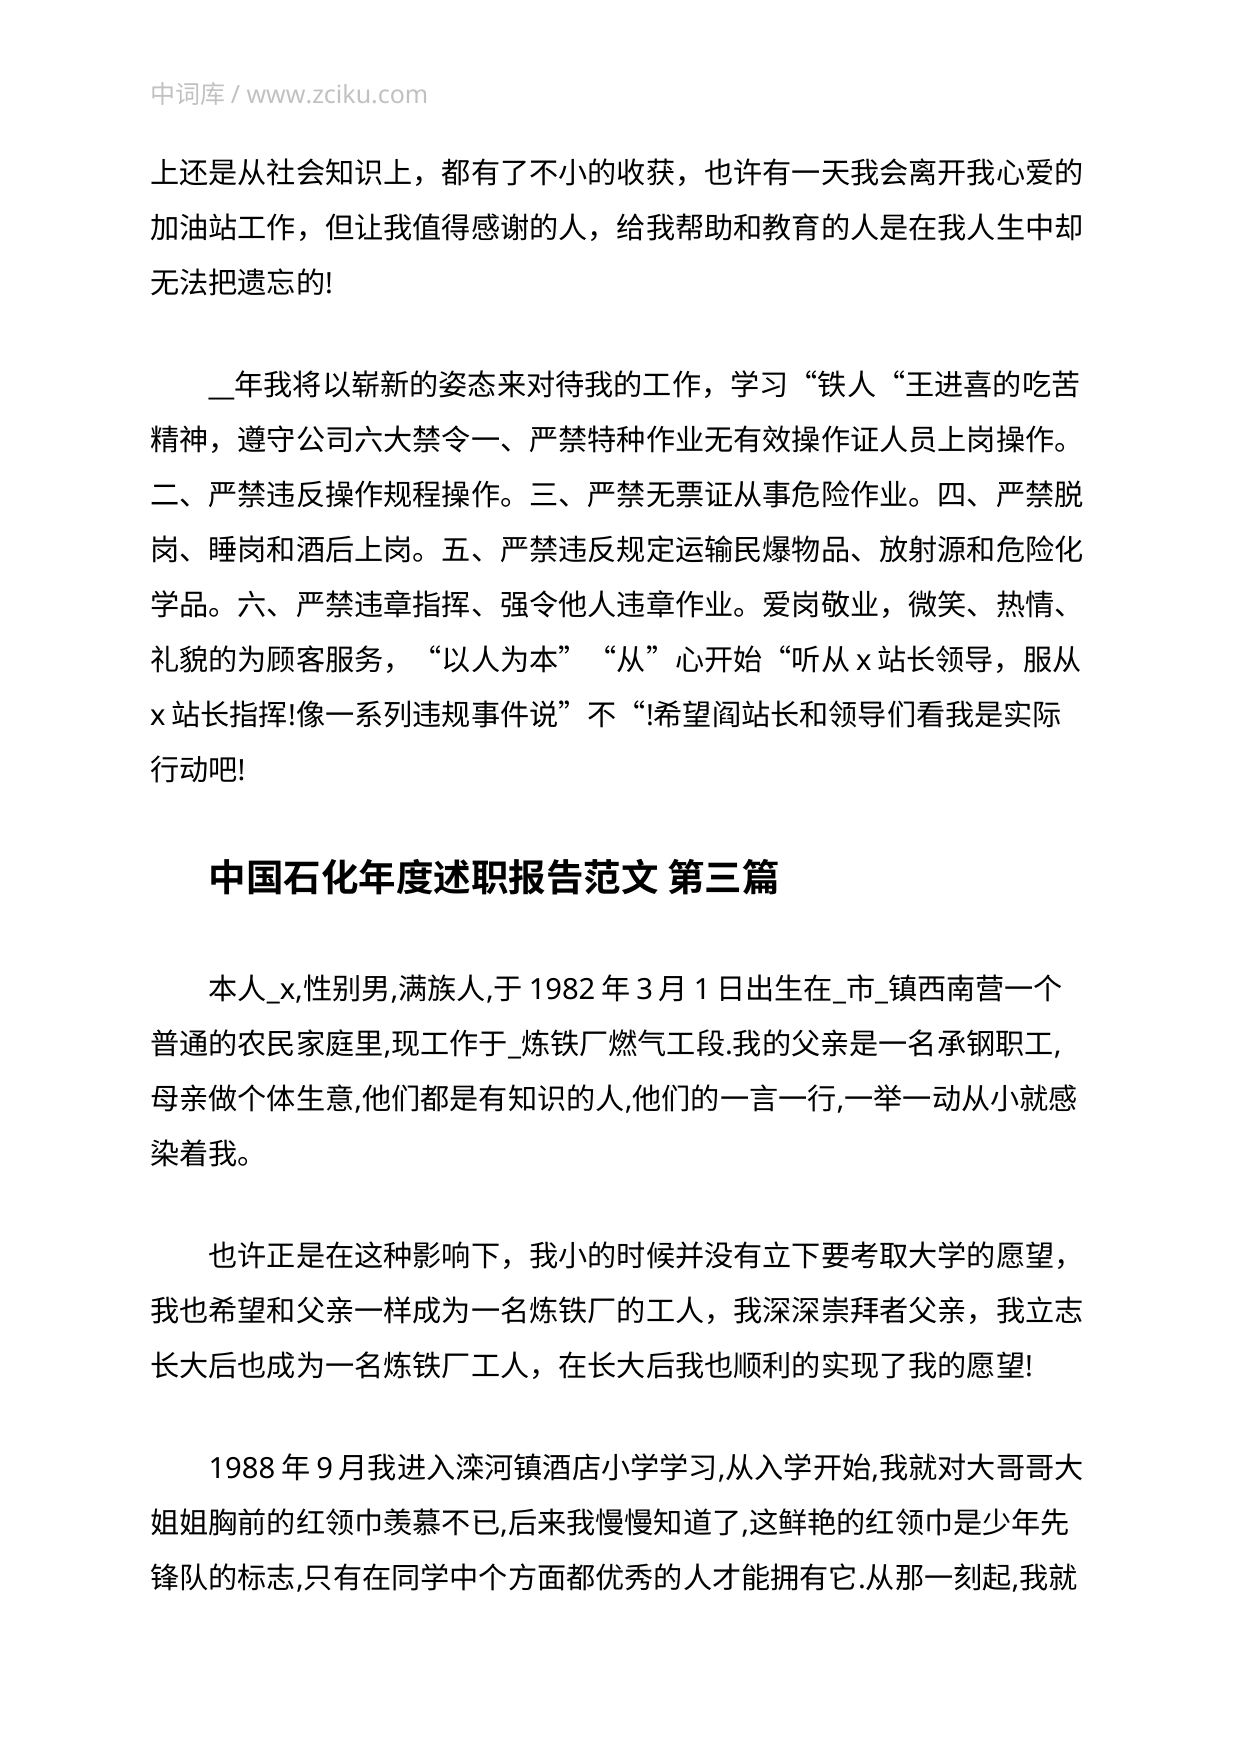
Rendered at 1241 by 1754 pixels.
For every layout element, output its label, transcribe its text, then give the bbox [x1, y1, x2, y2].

text 中国石化年度述职报告范文 第三篇 [150, 848, 1090, 903]
text __年我将以崭新的姿态来对待我的工作，学习“铁人“王进喜的吃苦精神，遵守公司六大禁令一、严禁特种作业无有效操作证人员上岗操作。二、严禁违反操作规程操作。三、严禁无票证从事危险作业。四、严禁脱岗、睡岗和酒后上岗。五、严禁违反规定运输民爆物品、放射源和危险化学品。六、严禁违章指挥、强令他人违章作业。爱岗敬业，微笑、热情、礼貌的为顾客服务，“以人为本”“从”心开始“听从x站长领导，服从x站长指挥!像一系列违规事件说”不“!希望阎站长和领导们看我是实际行动吧! [150, 362, 1090, 789]
text 也许正是在这种影响下，我小的时候并没有立下要考取大学的愿望，我也希望和父亲一样成为一名炼铁厂的工人，我深深崇拜者父亲，我立志长大后也成为一名炼铁厂工人，在长大后我也顺利的实现了我的愿望! [150, 1232, 1090, 1385]
text 本人_x,性别男,满族人,于1982年3月1日出生在_市_镇西南营一个普通的农民家庭里,现工作于_炼铁厂燃气工段.我的父亲是一名承钢职工,母亲做个体生意,他们都是有知识的人,他们的一言一行,一举一动从小就感染着我。 [150, 966, 1090, 1173]
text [150, 150, 1090, 302]
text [150, 1444, 1090, 1597]
